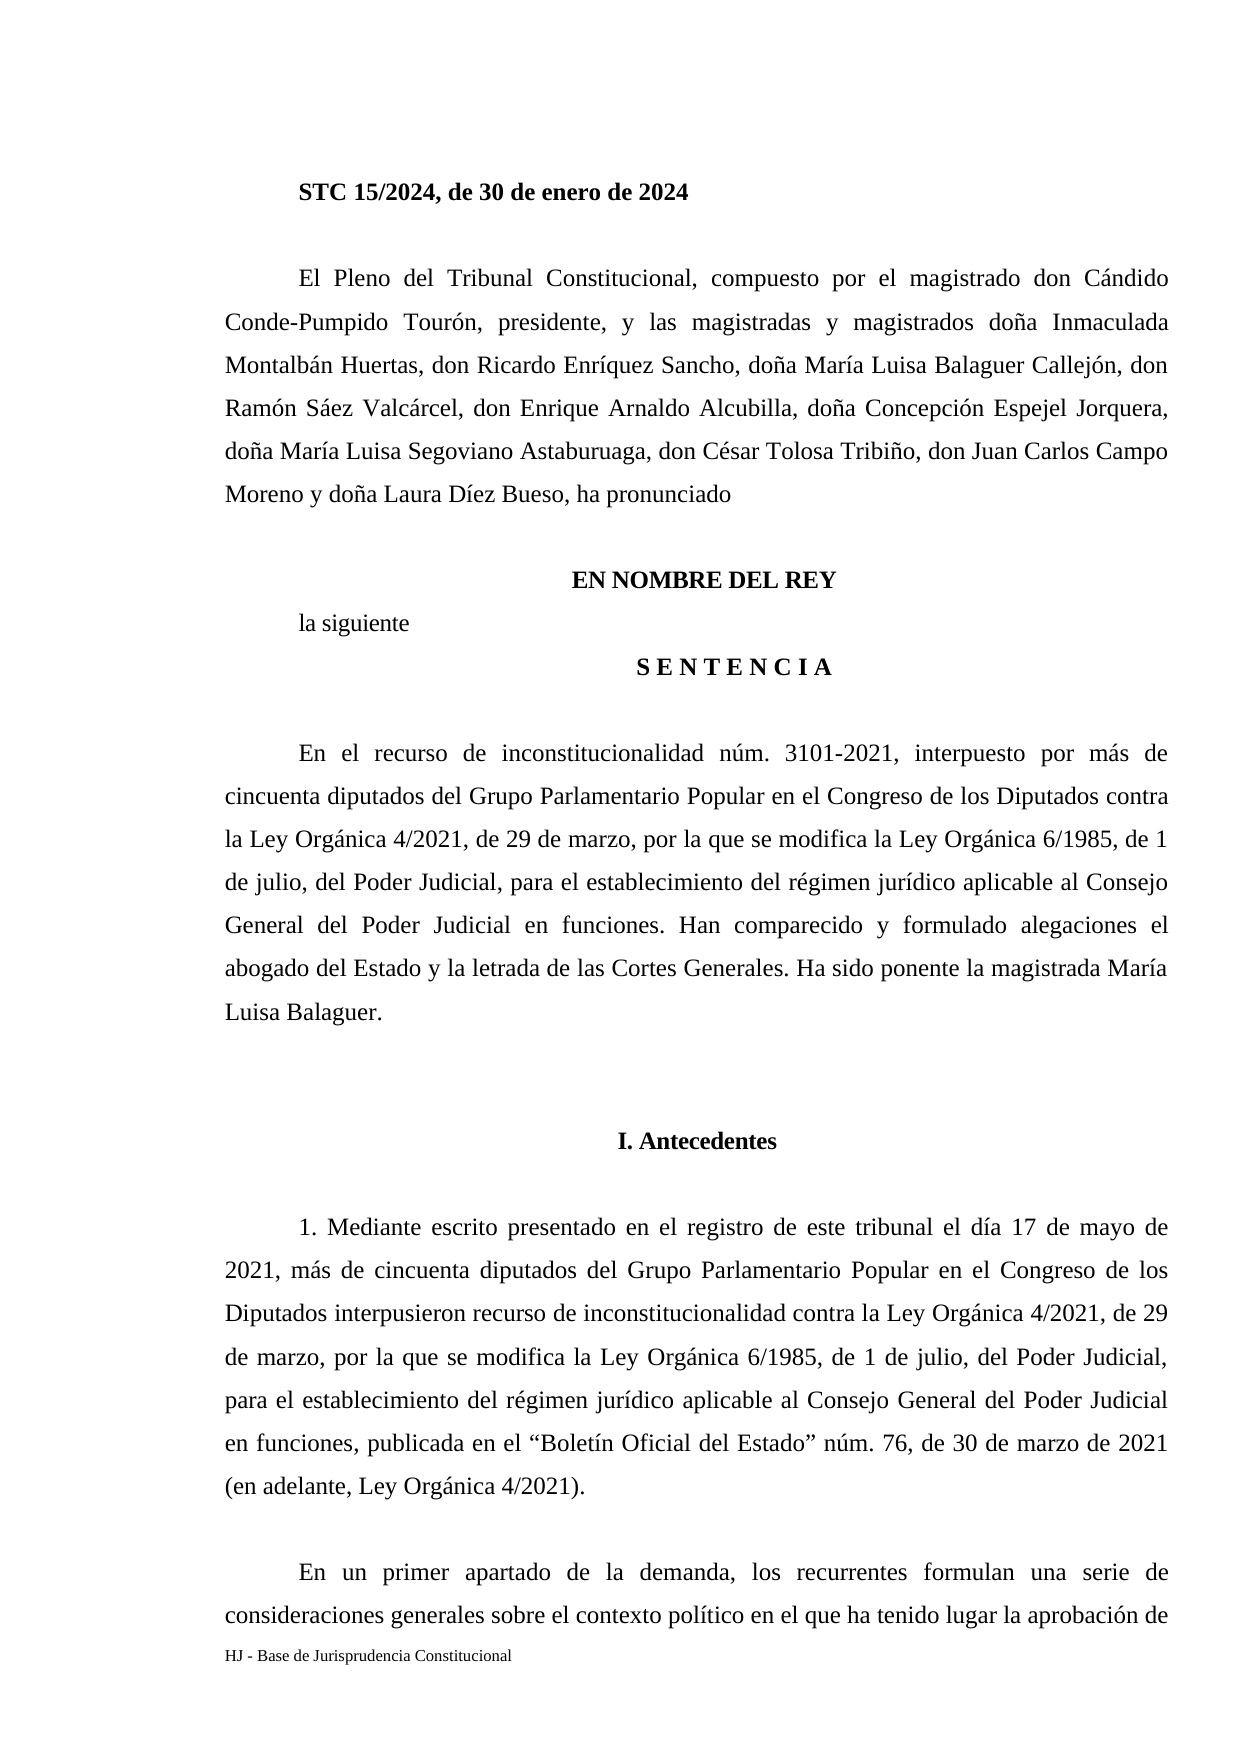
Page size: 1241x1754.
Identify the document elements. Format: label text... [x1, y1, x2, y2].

text EN NOMBRE DEL REY [224, 565, 1110, 594]
text El Pleno del Tribunal Constitucional, compuesto por el magistrado don Cándido Conde-Pumpido Tourón, presidente, y las magistradas y magistrados doña Inmaculada Montalbán Huertas, don Ricardo Enríquez Sancho, doña María Luisa Balaguer Callejón, don Ramón Sáez Valcárcel, don Enrique Arnaldo Alcubilla, doña Concepción Espejel Jorquera, doña María Luisa Segoviano Astaburuaga, don César Tolosa Tribiño, don Juan Carlos Campo Moreno y doña Laura Díez Bueso, ha pronunciado [224, 263, 1169, 508]
text STC 15/2024, de 30 de enero de 2024 [224, 177, 1169, 206]
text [224, 1557, 1169, 1629]
text I. Antecedentes [224, 1126, 1169, 1155]
text En el recurso de inconstitucionalidad núm. 3101-2021, interpuesto por más de cincuenta diputados del Grupo Parlamentario Popular en el Congreso de los Diputados contra la Ley Orgánica 4/2021, de 29 de marzo, por la que se modifica la Ley Orgánica 6/1985, de 1 de julio, del Poder Judicial, para el establecimiento del régimen jurídico aplicable al Consejo General del Poder Judicial en funciones. Han comparecido y formulado alegaciones el abogado del Estado y la letrada de las Cortes Generales. Ha sido ponente la magistrada María Luisa Balaguer. [224, 738, 1169, 1025]
text 1. Mediante escrito presentado en el registro de este tribunal el día 17 de mayo de 2021, más de cincuenta diputados del Grupo Parlamentario Popular en el Congreso de los Diputados interpusieron recurso de inconstitucionalidad contra la Ley Orgánica 4/2021, de 29 de marzo, por la que se modifica la Ley Orgánica 6/1985, de 1 de julio, del Poder Judicial, para el establecimiento del régimen jurídico aplicable al Consejo General del Poder Judicial en funciones, publicada en el “Boletín Oficial del Estado” núm. 76, de 30 de marzo de 2021 (en adelante, Ley Orgánica 4/2021). [224, 1212, 1169, 1500]
text la siguiente [224, 608, 1110, 637]
text S E N T E N C I A [224, 652, 1169, 680]
